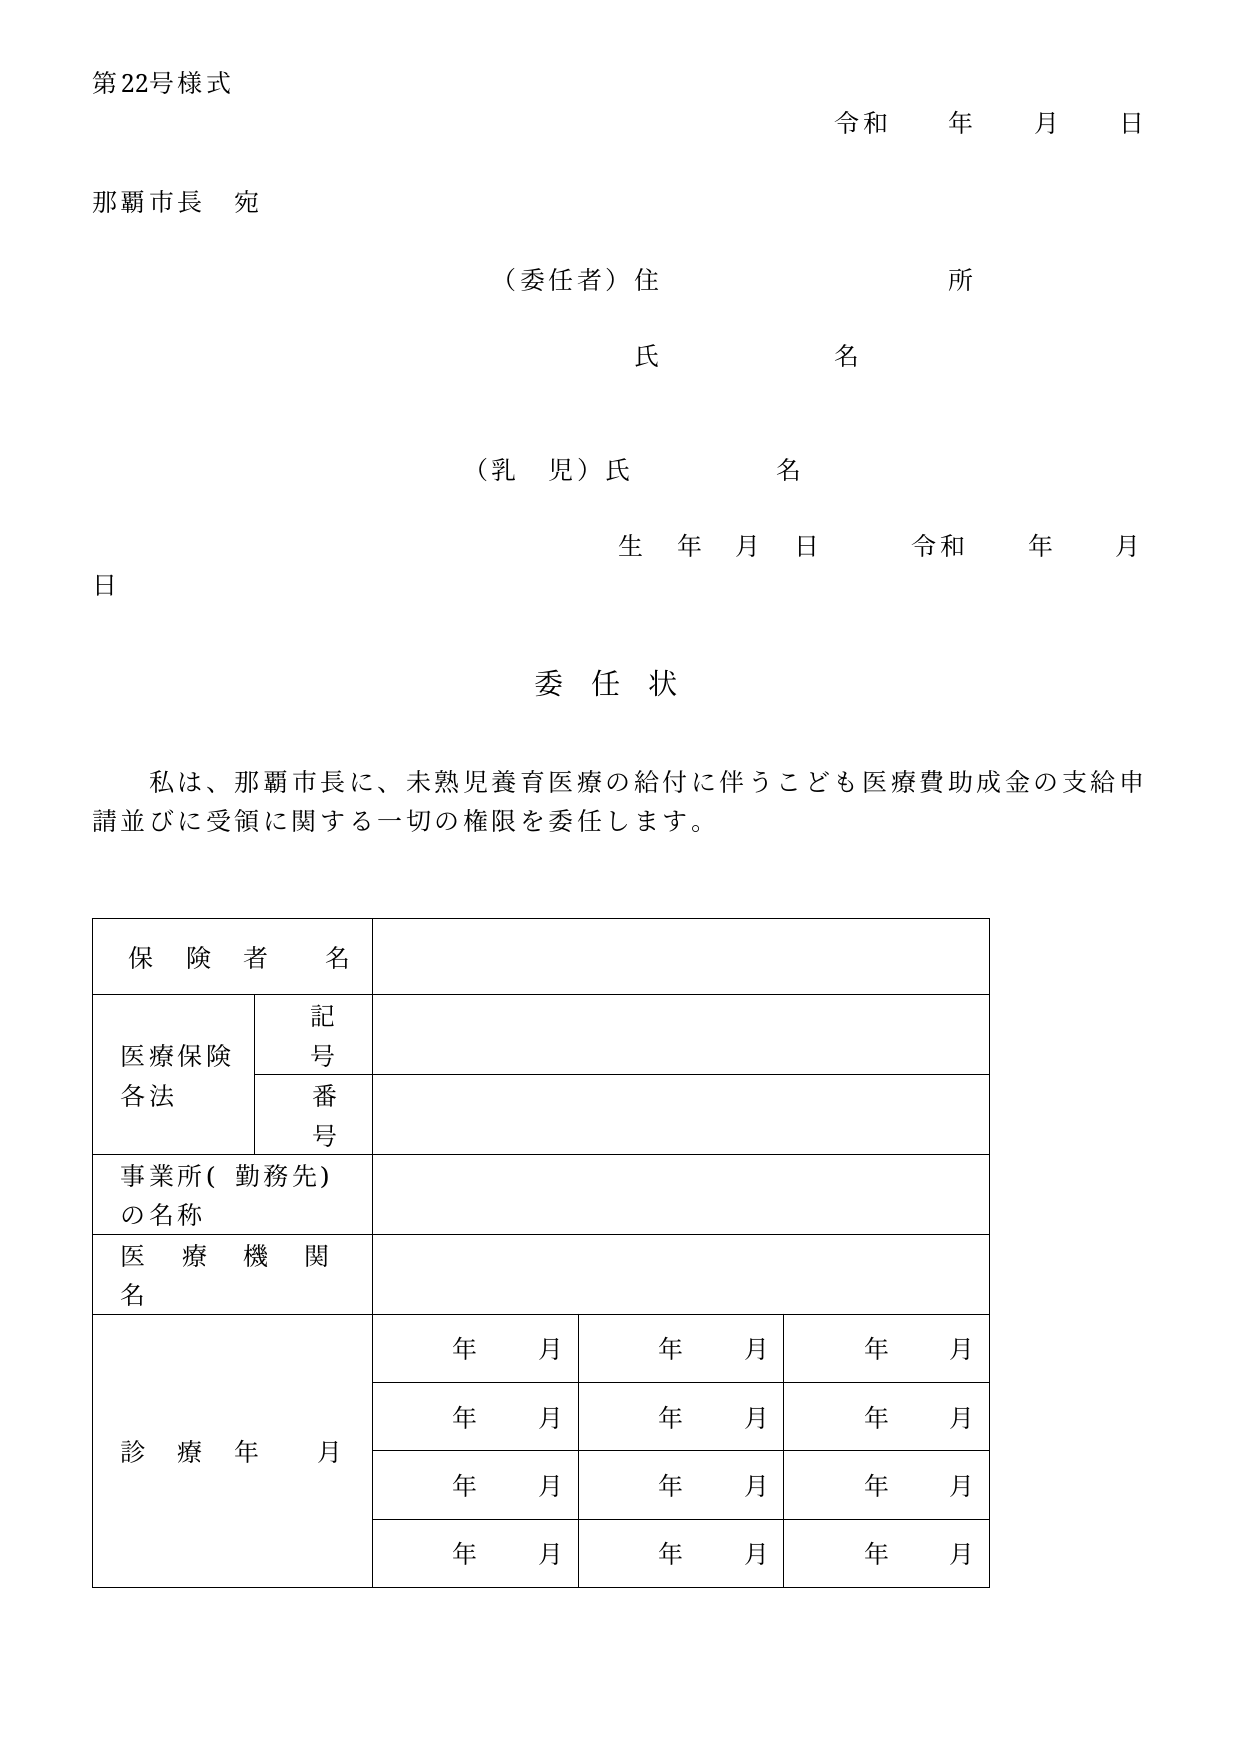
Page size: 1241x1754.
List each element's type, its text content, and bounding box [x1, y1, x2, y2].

table_cell 年 月 [579, 1451, 783, 1518]
table_cell 事業所(勤務先)の名称 [93, 1155, 372, 1234]
text 那覇市長 宛 [92, 181, 1148, 220]
table_cell 年 月 [579, 1520, 783, 1587]
table_cell 年 月 [373, 1383, 578, 1450]
table_header 保険者名 [93, 919, 372, 994]
table_cell 年 月 [373, 1451, 578, 1518]
table_cell 番 号 [255, 1075, 372, 1154]
table_cell 医療保険各法 [93, 995, 254, 1154]
table_cell [373, 1155, 989, 1234]
table_cell 年 月 [784, 1451, 989, 1518]
table_cell 年 月 [579, 1315, 783, 1382]
table_cell [373, 1235, 989, 1313]
text 生 年 月 日 令和 年 月 日 [92, 524, 1148, 603]
table_cell 診療年月 [93, 1315, 372, 1587]
text 委任状 [92, 643, 1148, 721]
table_cell [373, 995, 989, 1074]
table_cell 記 号 [255, 995, 372, 1074]
table_cell 年 月 [373, 1520, 578, 1587]
text 第22号様式 [92, 62, 1148, 102]
table_cell [373, 1075, 989, 1154]
text （乳 児）氏 名 [92, 449, 1148, 489]
text 氏 名 [92, 334, 1148, 374]
table_cell 医療機関名 [93, 1235, 372, 1313]
text 令和 年 月 日 [92, 102, 1148, 141]
table_cell 年 月 [784, 1383, 989, 1450]
table_cell 年 月 [373, 1315, 578, 1382]
table_cell 年 月 [784, 1520, 989, 1587]
table_header [373, 919, 989, 994]
text （委任者）住 所 [92, 259, 1148, 299]
text 私は、那覇市長に、未熟児養育医療の給付に伴うこども医療費助成金の支給申請並びに受領に関する一切の権限を委任します。 [92, 761, 1148, 839]
table_cell 年 月 [784, 1315, 989, 1382]
table_cell 年 月 [579, 1383, 783, 1450]
